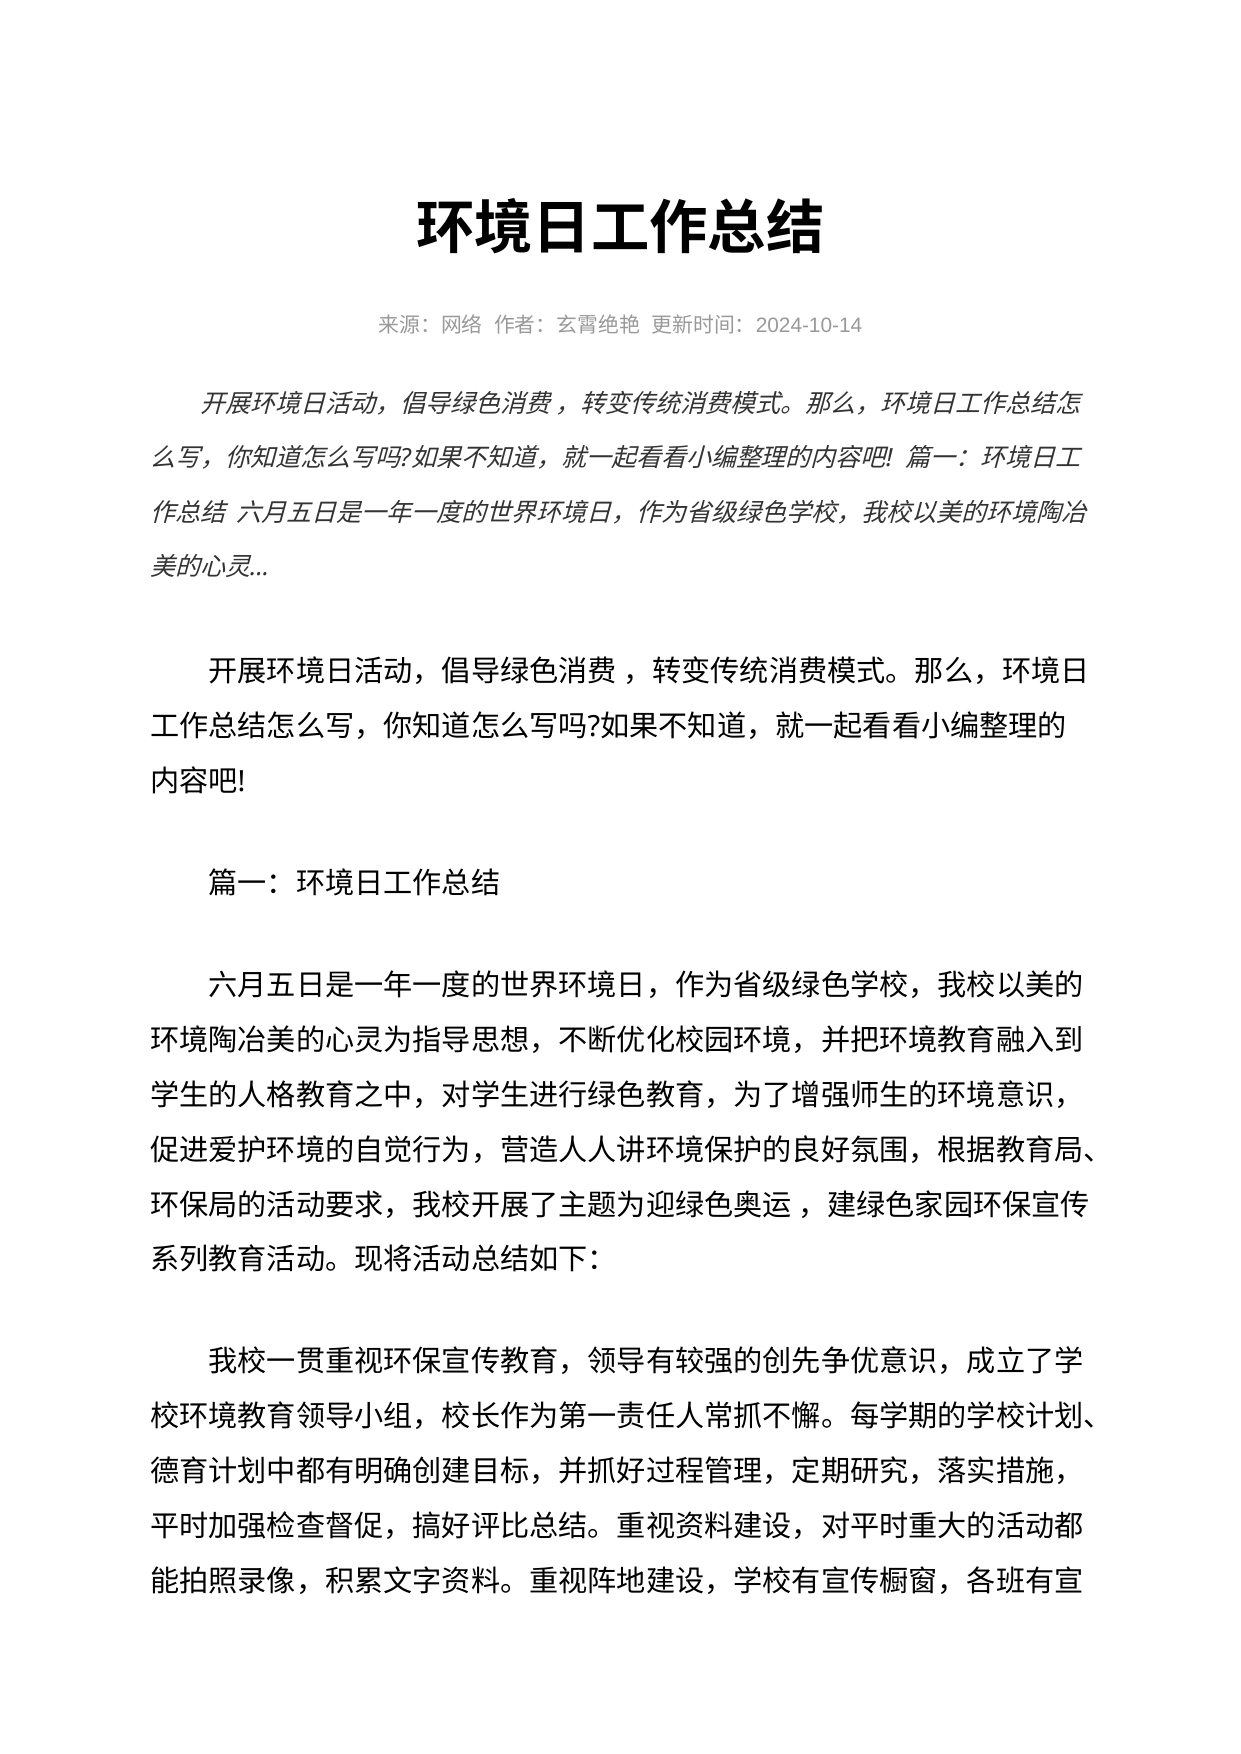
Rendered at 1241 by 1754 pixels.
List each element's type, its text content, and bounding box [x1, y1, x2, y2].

subtitle 环境日工作总结 [150, 181, 1090, 266]
text 开展环境日活动，倡导绿色消费 ，转变传统消费模式。那么，环境日工作总结怎么写，你知道怎么写吗?如果不知道，就一起看看小编整理的内容吧! 篇一：环境日工作总结 六月五日是一年一度的世界环境日，作为省级绿色学校，我校以美的环境陶冶美的心灵... [150, 383, 1090, 583]
text 六月五日是一年一度的世界环境日，作为省级绿色学校，我校以美的环境陶冶美的心灵为指导思想，不断优化校园环境，并把环境教育融入到学生的人格教育之中，对学生进行绿色教育，为了增强师生的环境意识，促进爱护环境的自觉行为，营造人人讲环境保护的良好氛围，根据教育局、环保局的活动要求，我校开展了主题为迎绿色奥运 ，建绿色家园环保宣传系列教育活动。现将活动总结如下： [150, 961, 1090, 1278]
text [150, 1338, 1090, 1599]
text 开展环境日活动，倡导绿色消费 ，转变传统消费模式。那么，环境日工作总结怎么写，你知道怎么写吗?如果不知道，就一起看看小编整理的内容吧! [150, 648, 1090, 800]
text 来源：网络 作者：玄霄绝艳 更新时间：2024-10-14 [150, 313, 1090, 337]
text 篇一：环境日工作总结 [150, 860, 1090, 902]
